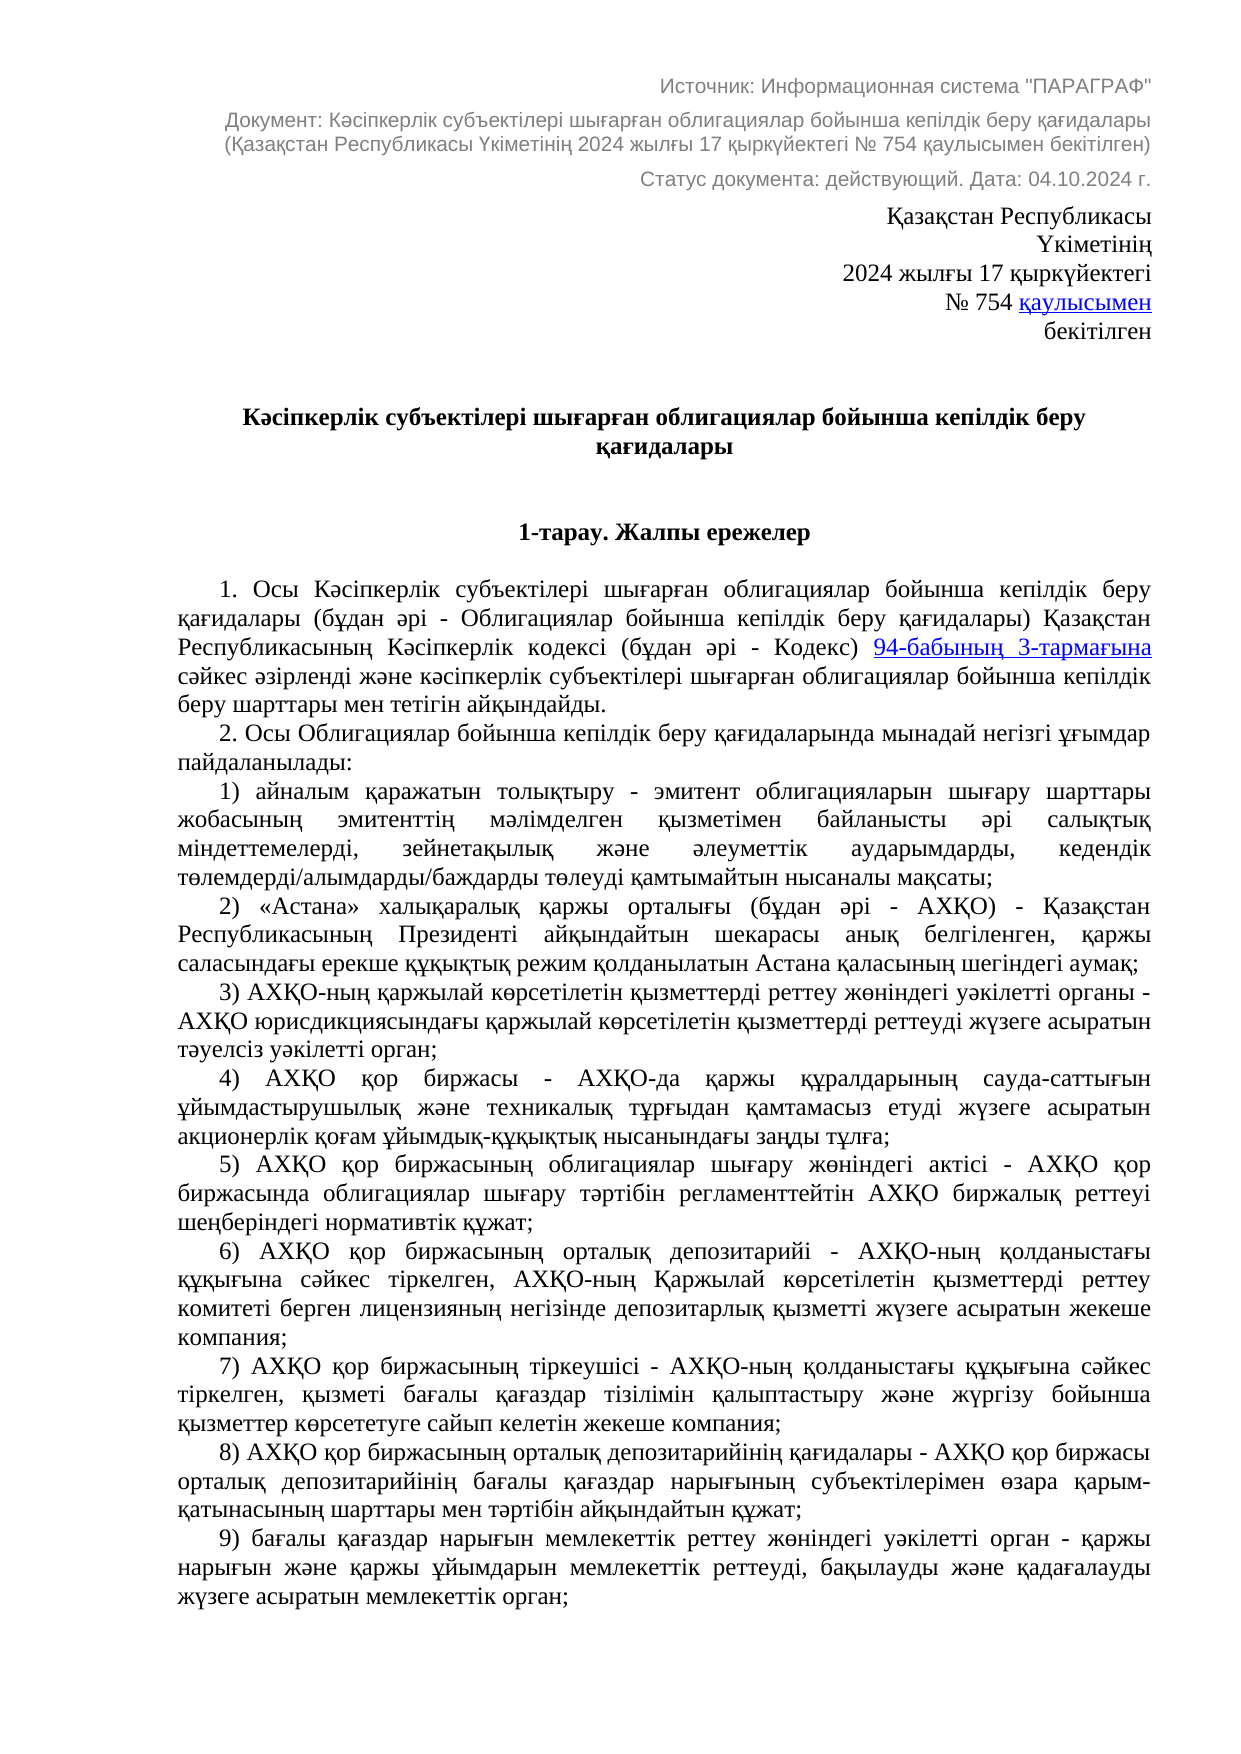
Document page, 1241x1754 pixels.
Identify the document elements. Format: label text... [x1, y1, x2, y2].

text Үкіметінің [177, 229, 1152, 258]
text 7) АХҚО қор биржасының тіркеушісі - АХҚО-ның қолданыстағы құқығына сәйкес тіркелген, қызметі бағалы қағаздар тізілімін қалыптастыру және жүргізу бойынша қызметтер көрсететуге сайып келетін жекеше компания; [177, 1351, 1152, 1437]
text қағидалары [177, 431, 1152, 459]
text 8) АХҚО қор биржасының орталық депозитарийінің қағидалары - АХҚО қор биржасы орталық депозитарийінің бағалы қағаздар нарығының субъектілерімен өзара қарым-қатынасының шарттары мен тәртібін айқындайтын құжат; [177, 1437, 1152, 1523]
text 2024 жылғы 17 қыркүйектегі [177, 258, 1152, 287]
text 2) «Астана» халықаралық қаржы орталығы (бұдан әрі - АХҚО) - Қазақстан Республикасының Президенті айқындайтын шекарасы анық белгіленген, қаржы саласындағы ерекше құқықтық режим қолданылатын Астана қаласының шегіндегі аумақ; [177, 891, 1152, 977]
text Кәсіпкерлік субъектілері шығарған облигациялар бойынша кепілдік беру [177, 402, 1152, 431]
text 1-тарау. Жалпы ережелер [177, 517, 1152, 546]
text 1) айналым қаражатын толықтыру - эмитент облигацияларын шығару шарттары жобасының эмитенттің мәлімделген қызметімен байланысты әрі салықтық міндеттемелерді, зейнетақылық және әлеуметтік аударымдарды, кедендік төлемдерді/алымдарды/баждарды төлеуді қамтымайтын нысаналы мақсаты; [177, 776, 1152, 891]
text 9) бағалы қағаздар нарығын мемлекеттік реттеу жөніндегі уәкілетті орган - қаржы нарығын және қаржы ұйымдарын мемлекеттік реттеуді, бақылауды және қадағалауды жүзеге асыратын мемлекеттік орган; [177, 1523, 1152, 1609]
text 4) АХҚО қор биржасы - АХҚО-да қаржы құралдарының сауда-саттығын ұйымдастырушылық және техникалық тұрғыдан қамтамасыз етуді жүзеге асыратын акционерлік қоғам ұйымдық-құқықтық нысанындағы заңды тұлға; [177, 1063, 1152, 1149]
text 2. Осы Облигациялар бойынша кепілдік беру қағидаларында мынадай негізгі ұғымдар пайдаланылады: [177, 718, 1152, 776]
text № 754 қаулысымен [177, 287, 1152, 316]
text Қазақстан Республикасы [177, 201, 1152, 229]
text 6) АХҚО қор биржасының орталық депозитарийі - АХҚО-ның қолданыстағы құқығына сәйкес тіркелген, АХҚО-ның Қаржылай көрсетілетін қызметтерді реттеу комитеті берген лицензияның негізінде депозитарлық қызметті жүзеге асыратын жекеше компания; [177, 1236, 1152, 1351]
text 1. Осы Кәсіпкерлік субъектілері шығарған облигациялар бойынша кепілдік беру қағидалары (бұдан әрі - Облигациялар бойынша кепілдік беру қағидалары) Қазақстан Республикасының Кәсіпкерлік кодексі (бұдан әрі - Кодекс) 94-бабының 3-тармағына сәйкес әзірленді және кәсіпкерлік субъектілері шығарған облигациялар бойынша кепілдік беру шарттары мен тетігін айқындайды. [177, 574, 1152, 718]
text бекітілген [177, 316, 1152, 344]
text 3) АХҚО-ның қаржылай көрсетілетін қызметтерді реттеу жөніндегі уәкілетті органы - АХҚО юрисдикциясындағы қаржылай көрсетілетін қызметтерді реттеуді жүзеге асыратын тәуелсіз уәкілетті орган; [177, 977, 1152, 1063]
text 5) АХҚО қор биржасының облигациялар шығару жөніндегі актісі - АХҚО қор биржасында облигациялар шығару тәртібін регламенттейтін АХҚО биржалық реттеуі шеңберіндегі нормативтік құжат; [177, 1149, 1152, 1236]
